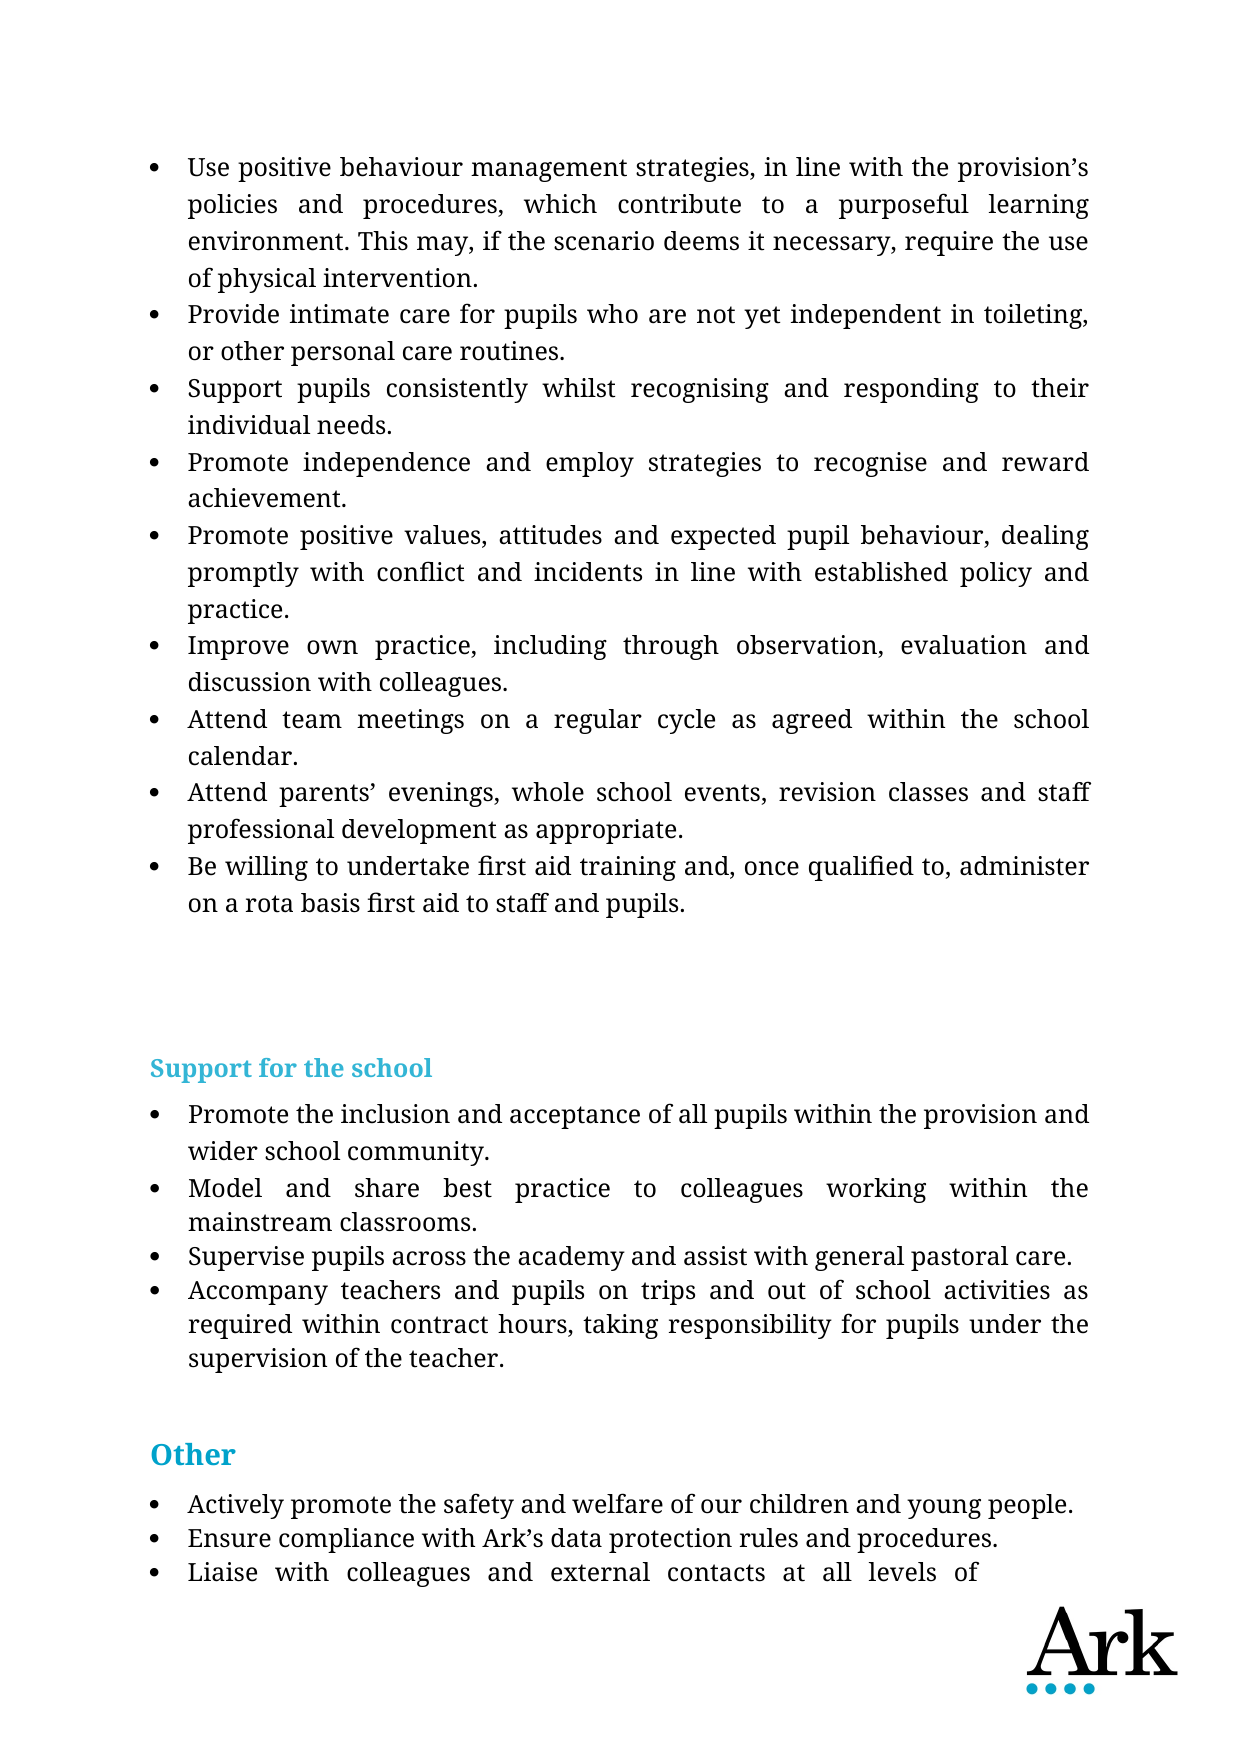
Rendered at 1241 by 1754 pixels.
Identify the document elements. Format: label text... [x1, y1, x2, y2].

list Attend parents’ evenings, whole school events, revision classes and staff professional development as appropriate. [150, 775, 1090, 846]
list Actively promote the safety and welfare of our children and young people. [150, 1486, 1090, 1520]
list Attend team meetings on a regular cycle as agreed within the school calendar. [150, 702, 1090, 772]
list Model and share best practice to colleagues working within the mainstream classrooms. [150, 1171, 1090, 1239]
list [150, 1554, 1089, 1588]
list Provide intimate care for pupils who are not yet independent in toileting, or other personal care routines. [150, 297, 1090, 368]
subtitle Other [150, 1434, 1090, 1474]
list Promote positive values, attitudes and expected pupil behaviour, dealing promptly with conflict and incidents in line with established policy and practice. [150, 518, 1090, 625]
list Ensure compliance with Ark’s data protection rules and procedures. [150, 1520, 1090, 1554]
list Accompany teachers and pupils on trips and out of school activities as required within contract hours, taking responsibility for pupils under the supervision of the teacher. [150, 1273, 1090, 1375]
text Support for the school [150, 1051, 1090, 1084]
list Supervise pupils across the academy and assist with general pastoral care. [150, 1239, 1090, 1273]
list Improve own practice, including through observation, evaluation and discussion with colleagues. [150, 628, 1090, 699]
list Promote the inclusion and acceptance of all pupils within the provision and wider school community. [150, 1097, 1090, 1168]
list Use positive behaviour management strategies, in line with the provision’s policies and procedures, which contribute to a purposeful learning environment. This may, if the scenario deems it necessary, require the use of physical intervention. [150, 150, 1090, 294]
list Promote independence and employ strategies to recognise and reward achievement. [150, 444, 1090, 515]
list Be willing to undertake first aid training and, once qualified to, administer on a rota basis first aid to staff and pupils. [150, 849, 1090, 919]
picture [997, 1575, 1206, 1714]
list Support pupils consistently whilst recognising and responding to their individual needs. [150, 371, 1090, 441]
